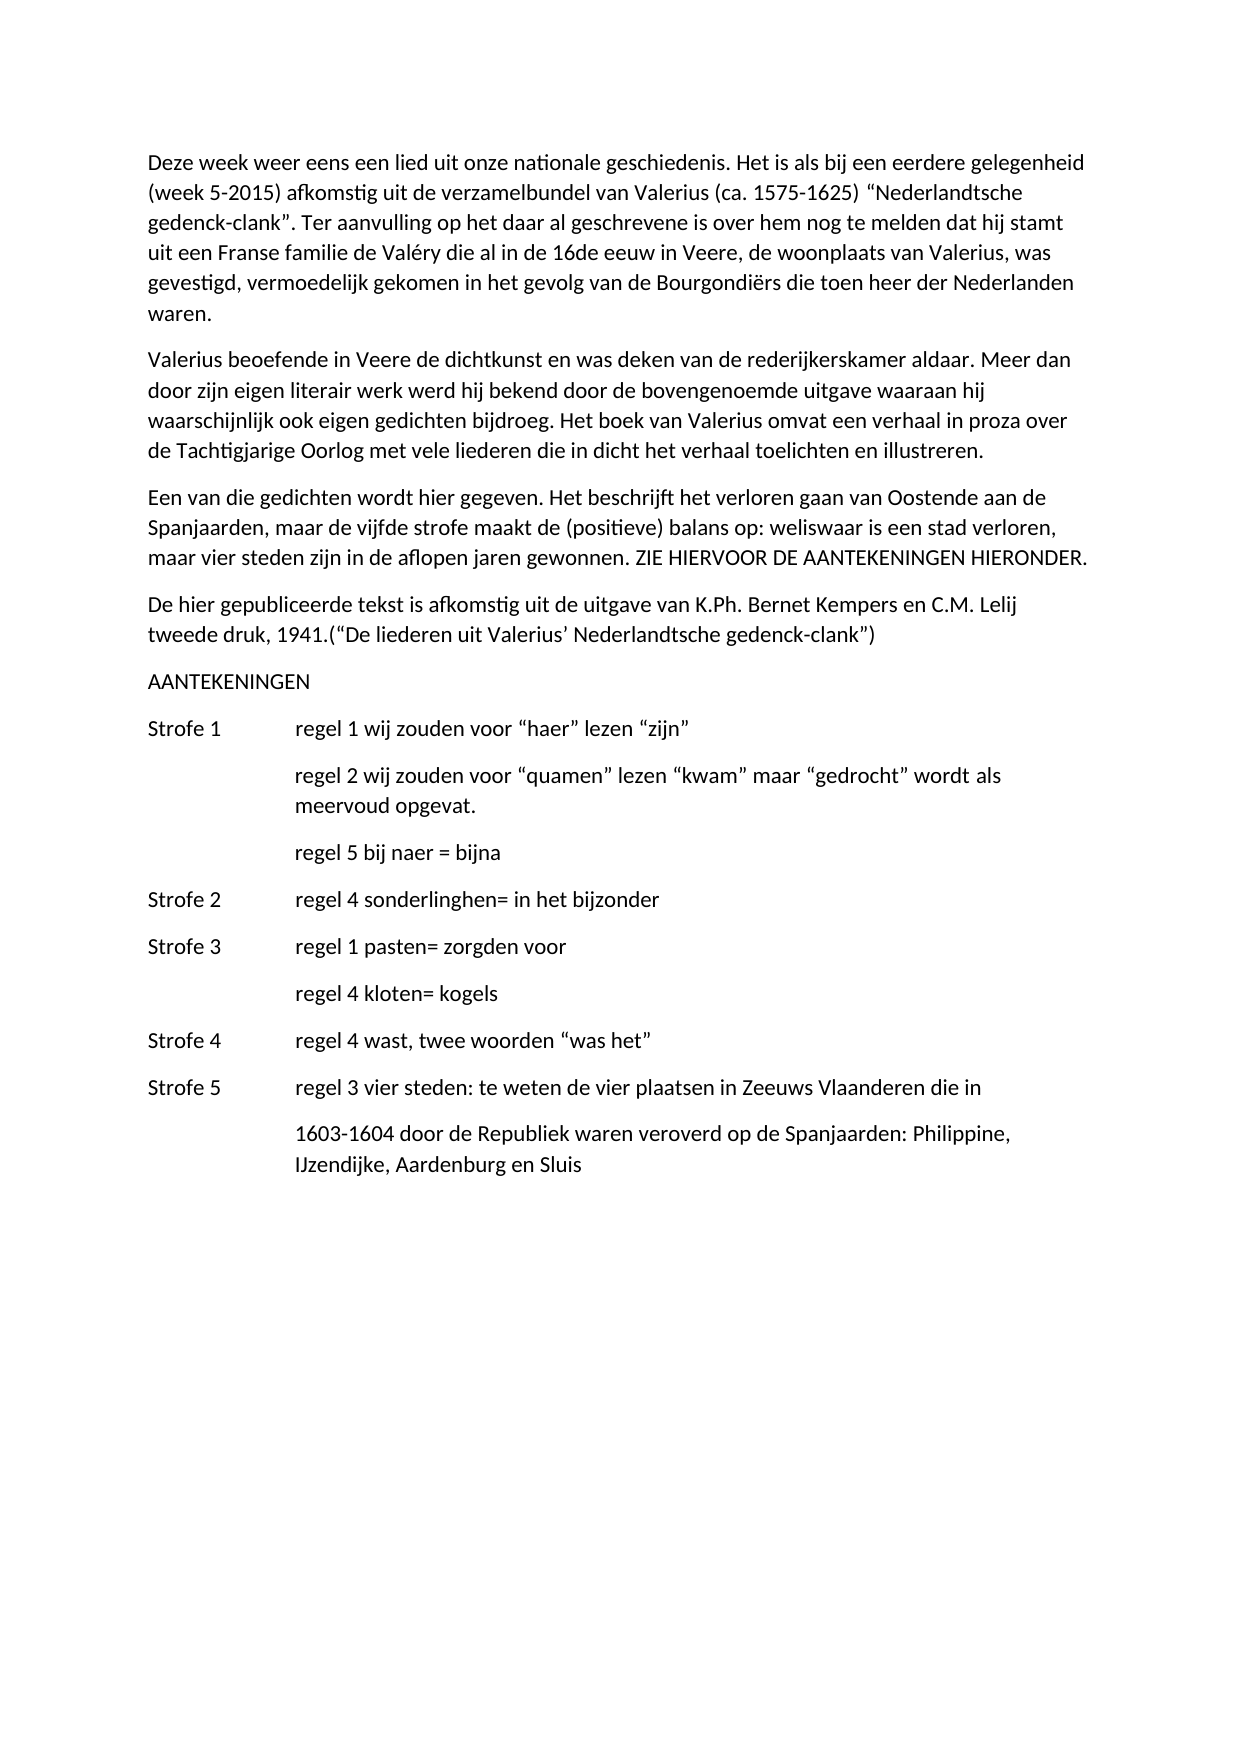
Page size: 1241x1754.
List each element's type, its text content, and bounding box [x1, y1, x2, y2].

text Valerius beoefende in Veere de dichtkunst en was deken van de rederijkerskamer aldaar. Meer dan door zijn eigen literair werk werd hij bekend door de bovengenoemde uitgave waaraan hij waarschijnlijk ook eigen gedichten bijdroeg. Het boek van Valerius omvat een verhaal in proza over de Tachtigjarige Oorlog met vele liederen die in dicht het verhaal toelichten en illustreren. [148, 346, 1093, 464]
text De hier gepubliceerde tekst is afkomstig uit de uitgave van K.Ph. Bernet Kempers en C.M. Lelij tweede druk, 1941.(“De liederen uit Valerius’ Nederlandtsche gedenck-clank”) [148, 590, 1093, 648]
text Strofe 1 regel 1 wij zouden voor “haer” lezen “zijn” [148, 714, 1093, 742]
text Deze week weer eens een lied uit onze nationale geschiedenis. Het is als bij een eerdere gelegenheid (week 5-2015) afkomstig uit de verzamelbundel van Valerius (ca. 1575-1625) “Nederlandtsche gedenck-clank”. Ter aanvulling op het daar al geschrevene is over hem nog te melden dat hij stamt uit een Franse familie de Valéry die al in de 16de eeuw in Veere, de woonplaats van Valerius, was gevestigd, vermoedelijk gekomen in het gevolg van de Bourgondiërs die toen heer der Nederlanden waren. [148, 148, 1093, 327]
text Strofe 5 regel 3 vier steden: te weten de vier plaatsen in Zeeuws Vlaanderen die in [148, 1073, 1093, 1101]
text Een van die gedichten wordt hier gegeven. Het beschrijft het verloren gaan van Oostende aan de Spanjaarden, maar de vijfde strofe maakt de (positieve) balans op: weliswaar is een stad verloren, maar vier steden zijn in de aflopen jaren gewonnen. ZIE HIERVOOR DE AANTEKENINGEN HIERONDER. [148, 483, 1093, 571]
text AANTEKENINGEN [148, 667, 1093, 695]
text Strofe 2 regel 4 sonderlinghen= in het bijzonder [148, 885, 1093, 913]
text 1603-1604 door de Republiek waren veroverd op de Spanjaarden: Philippine, IJzendijke, Aardenburg en Sluis [294, 1119, 1093, 1178]
text regel 2 wij zouden voor “quamen” lezen “kwam” maar “gedrocht” wordt als meervoud opgevat. [294, 761, 1093, 819]
text regel 4 kloten= kogels [148, 979, 1093, 1007]
text regel 5 bij naer = bijna [294, 838, 1093, 866]
text Strofe 3 regel 1 pasten= zorgden voor [148, 932, 1093, 960]
text Strofe 4 regel 4 wast, twee woorden “was het” [148, 1026, 1093, 1054]
